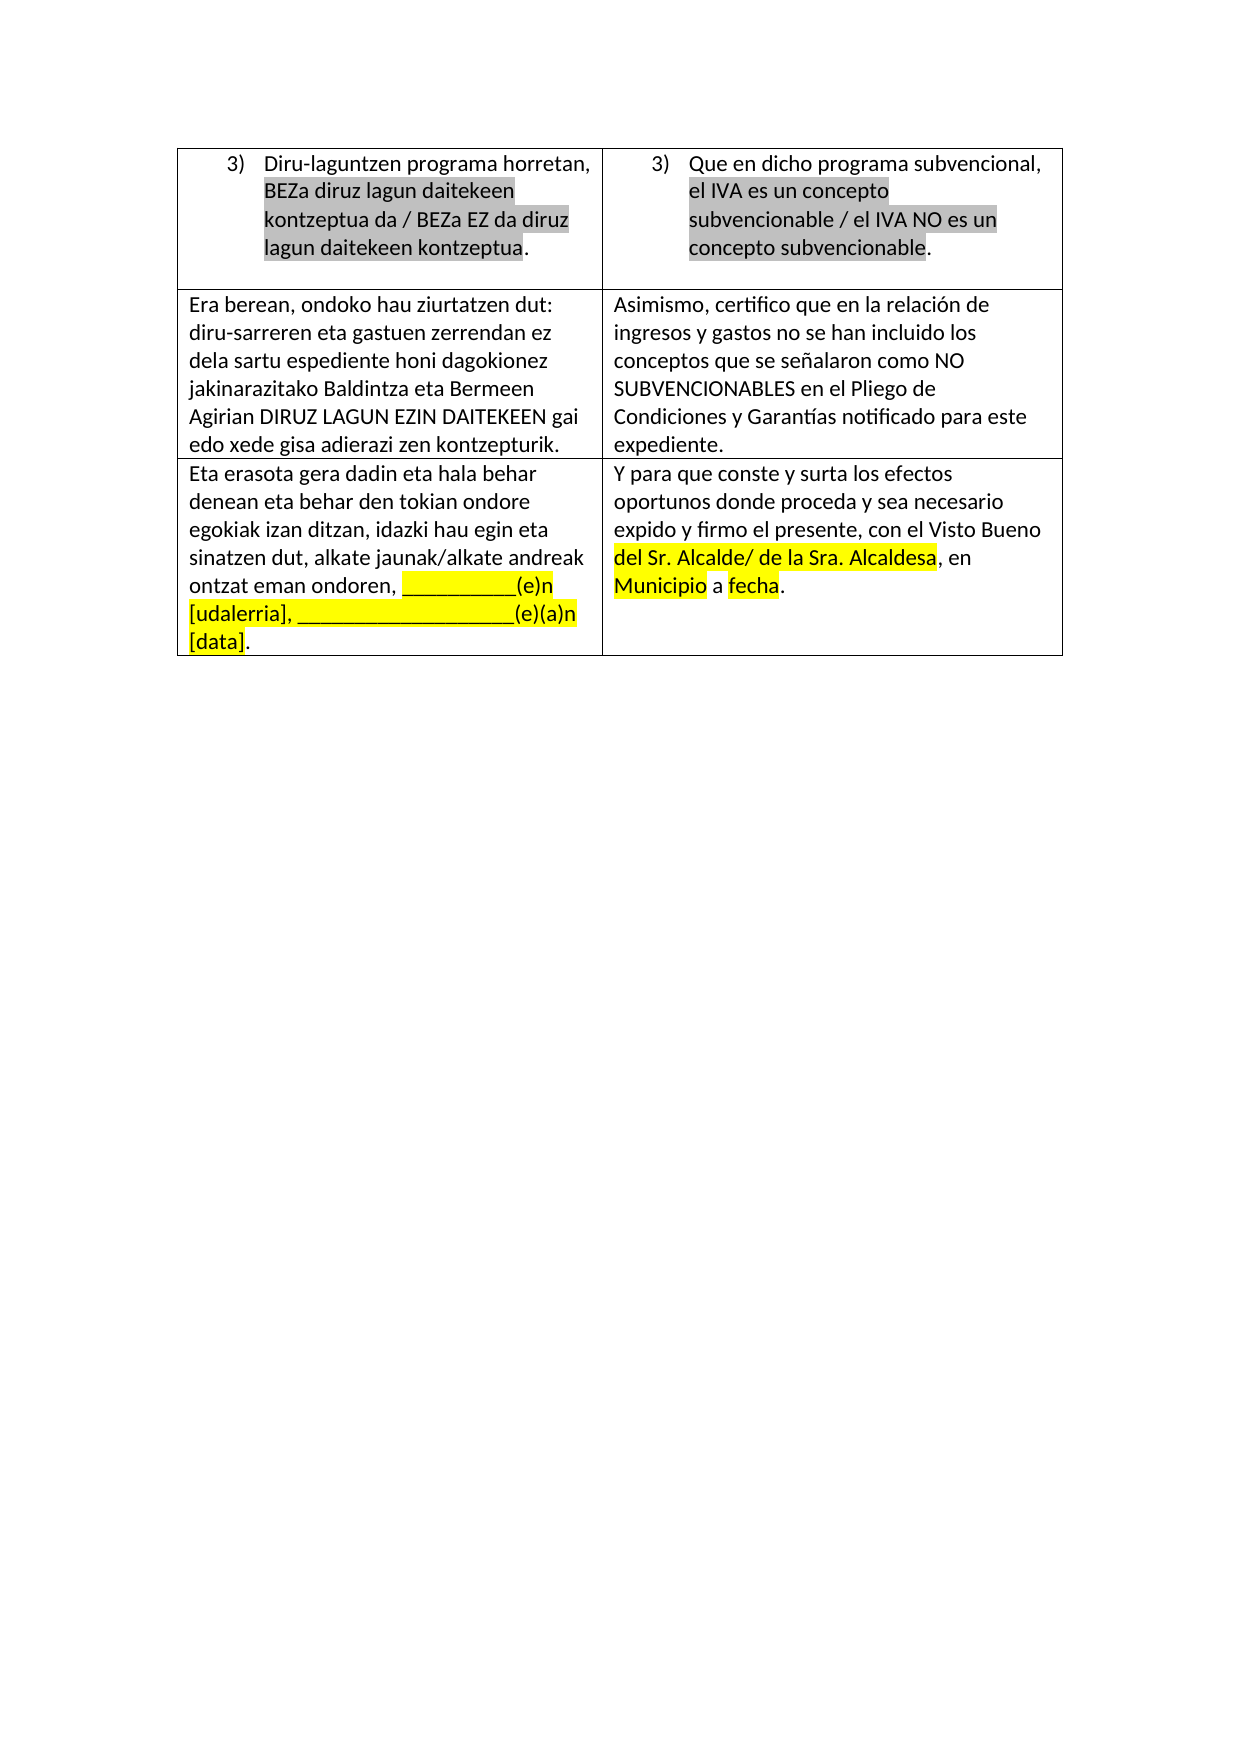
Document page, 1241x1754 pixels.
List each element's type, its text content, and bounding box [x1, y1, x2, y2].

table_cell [603, 149, 1062, 289]
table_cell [178, 149, 602, 289]
table_cell Y para que conste y surta los efectos oportunos donde proceda y sea necesario expido y firmo el presente, con el Visto Bueno del Sr. Alcalde/ de la Sra. Alcaldesa, en Municipio a fecha. [603, 459, 1062, 655]
table_cell Eta erasota gera dadin eta hala behar denean eta behar den tokian ondore egokiak izan ditzan, idazki hau egin eta sinatzen dut, alkate jaunak/alkate andreak ontzat eman ondoren, __________(e)n [udalerria], ___________________(e)(a)n [data]. [178, 459, 602, 655]
table_cell Asimismo, certifico que en la relación de ingresos y gastos no se han incluido los conceptos que se señalaron como NO SUBVENCIONABLES en el Pliego de Condiciones y Garantías notificado para este expediente. [603, 290, 1062, 458]
table_cell Era berean, ondoko hau ziurtatzen dut: diru-sarreren eta gastuen zerrendan ez dela sartu espediente honi dagokionez jakinarazitako Baldintza eta Bermeen Agirian DIRUZ LAGUN EZIN DAITEKEEN gai edo xede gisa adierazi zen kontzepturik. [178, 290, 602, 458]
